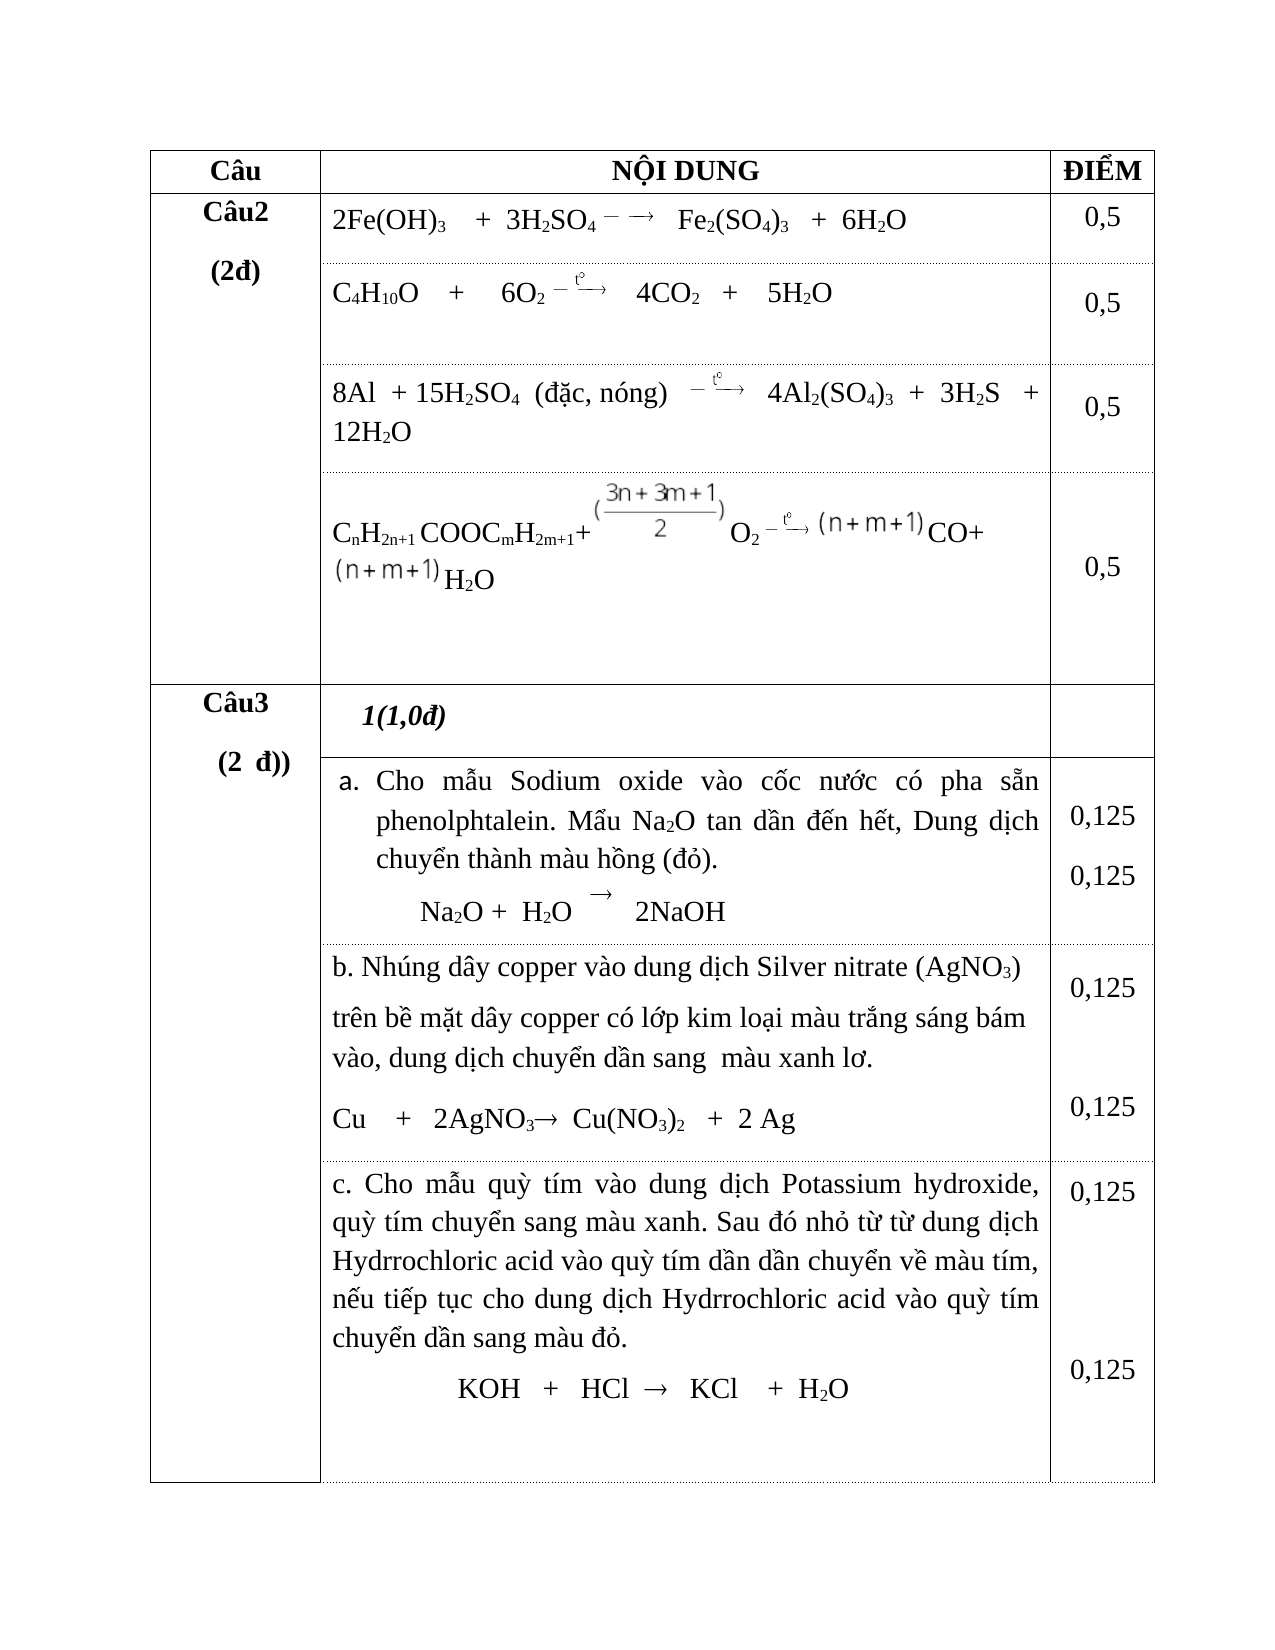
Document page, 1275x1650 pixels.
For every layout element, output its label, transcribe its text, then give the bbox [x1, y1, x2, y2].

table_cell c. Cho mẫu quỳ tím vào dung dịch Potassium hydroxide, quỳ tím chuyển sang màu xanh. Sau đó nhỏ từ từ dung dịch Hydrrochloric acid vào quỳ tím dần dần chuyển về màu tím, nếu tiếp tục cho dung dịch Hydrrochloric acid vào quỳ tím chuyển dần sang màu đỏ. KOH + HCl KCl + H2O [321, 1161, 1050, 1482]
table_cell C4H10O + 6O2 4CO2 + 5H2O [321, 263, 1050, 363]
table_cell 1(1,0đ) [321, 685, 1050, 757]
table_cell CnH2n+1 COOCmH2m+1+O2CO+H2O [321, 472, 1050, 684]
table_cell 0,5 [1051, 472, 1154, 684]
table_header ĐIỂM [1051, 151, 1154, 193]
table_cell 0,125 0,125 [1051, 1161, 1154, 1482]
table_cell Câu3 đ)) [151, 685, 320, 1482]
table_cell 8Al + 15H2SO4 (đặc, nóng) 4Al2(SO4)3 + 3H2S + 12H2O [321, 364, 1050, 472]
table_header NỘI DUNG [321, 151, 1050, 193]
table_cell 0,5 [1051, 364, 1154, 472]
table_cell 0,5 [1051, 194, 1154, 263]
table_cell b. Nhúng dây copper vào dung dịch Silver nitrate (AgNO3) trên bề mặt dây copper có lớp kim loại màu trắng sáng bám vào, dung dịch chuyển dần sang màu xanh lơ. Cu + 2AgNO3 Cu(NO3)2 + 2 Ag [321, 944, 1050, 1161]
table_cell 0,5 [1051, 263, 1154, 363]
table_cell Câu2 (2đ) [151, 194, 320, 684]
table_cell 2Fe(OH)3 + 3H2SO4 Fe2(SO4)3 + 6H2O [321, 194, 1050, 263]
table_cell Cho mẫu Sodium oxide vào cốc nước có pha sẵn phenolphtalein. Mẩu Na2O tan dần đến hết, Dung dịch chuyển thành màu hồng (đỏ). Na2O + H2O 2NaOH [321, 758, 1050, 944]
table_cell [1051, 685, 1154, 757]
table_header Câu [151, 151, 320, 193]
table_cell 0,125 0,125 [1051, 944, 1154, 1161]
table_cell 0,125 0,125 [1051, 758, 1154, 944]
